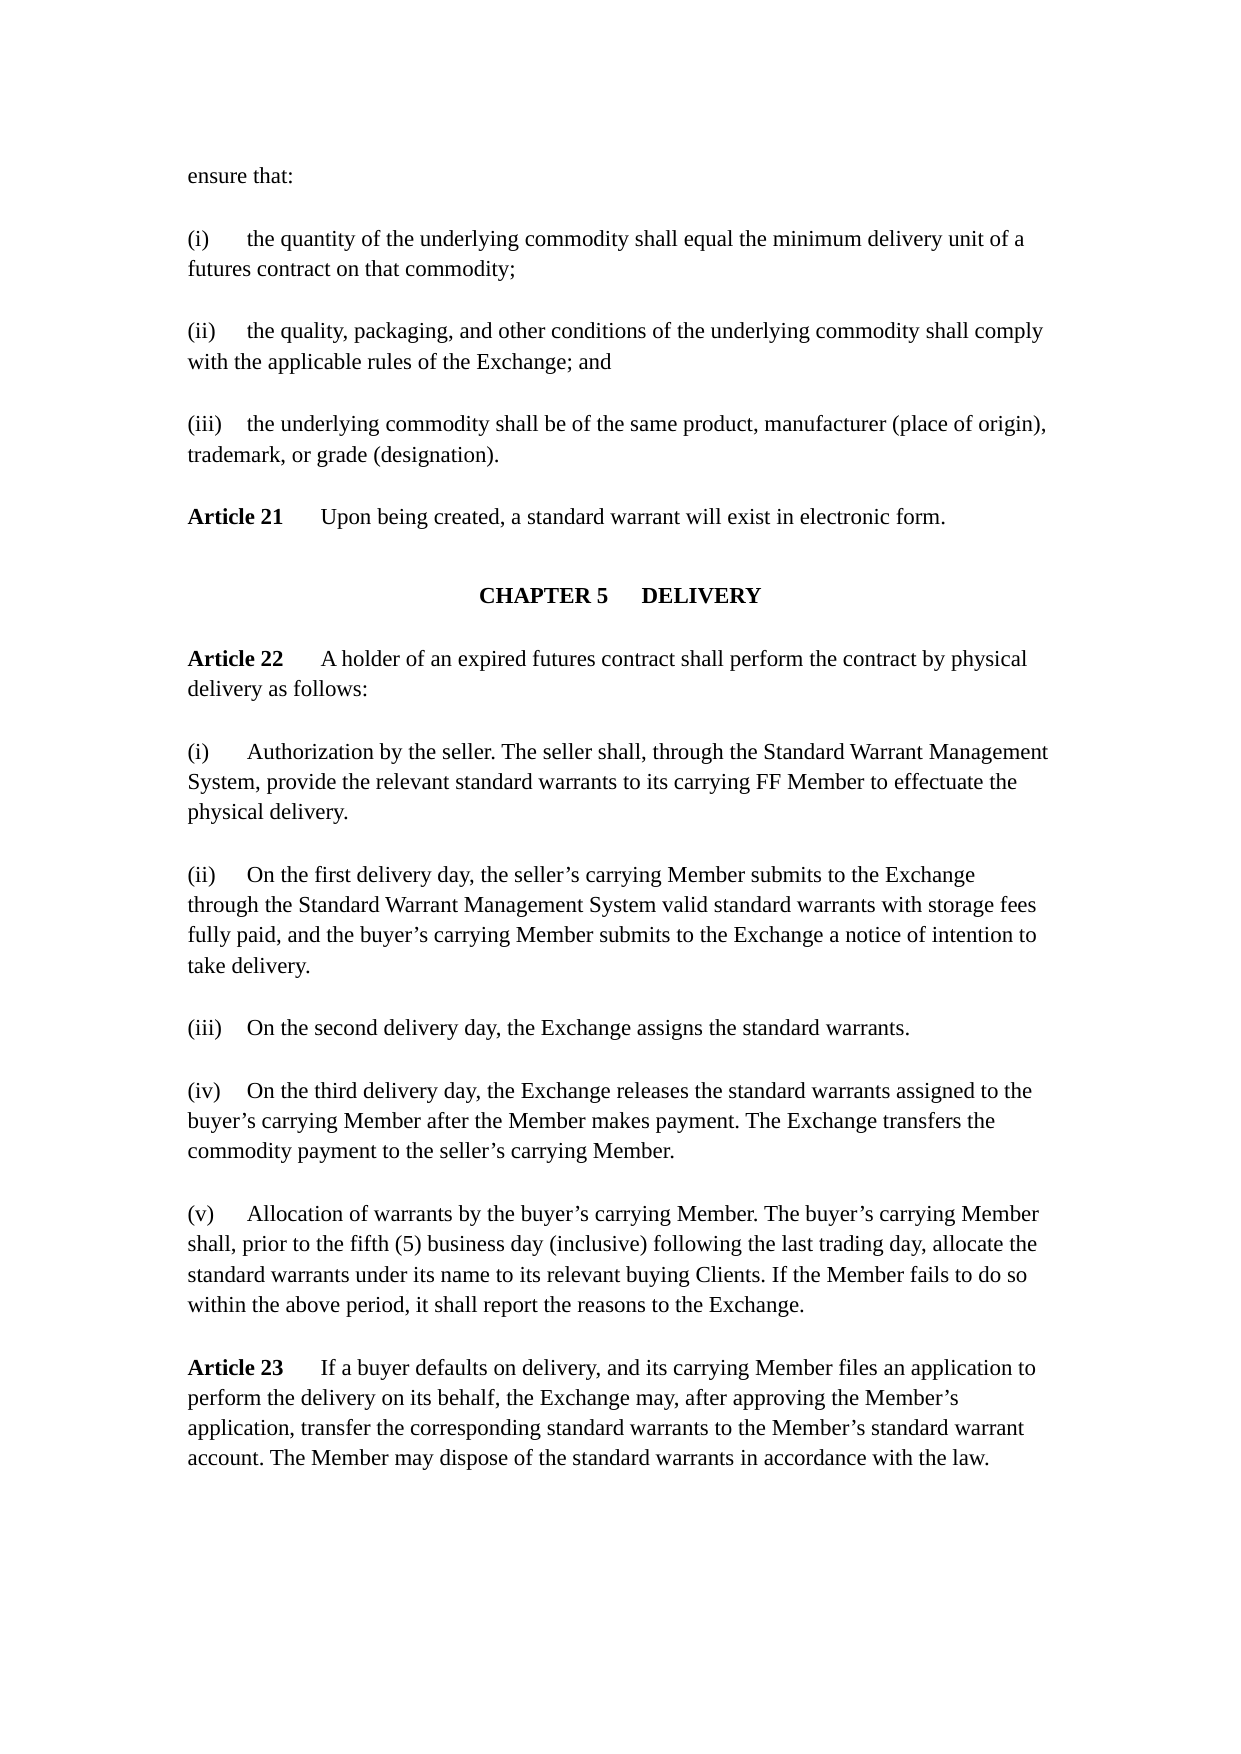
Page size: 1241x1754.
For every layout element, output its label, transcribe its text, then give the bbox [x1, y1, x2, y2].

text (iii) the underlying commodity shall be of the same product, manufacturer (place of origin), trademark, or grade (designation). [187, 411, 1053, 467]
text (i) Authorization by the seller. The seller shall, through the Standard Warrant Management System, provide the relevant standard warrants to its carrying FF Member to effectuate the physical delivery. [187, 738, 1053, 825]
text (iv) On the third delivery day, the Exchange releases the standard warrants assigned to the buyer’s carrying Member after the Member makes payment. The Exchange transfers the commodity payment to the seller’s carrying Member. [187, 1077, 1053, 1164]
text (ii) On the first delivery day, the seller’s carrying Member submits to the Exchange through the Standard Warrant Management System valid standard warrants with storage fees fully paid, and the buyer’s carrying Member submits to the Exchange a notice of intention to take delivery. [187, 861, 1053, 978]
text Article 21 Upon being created, a standard warrant will exist in electronic form. [187, 503, 1053, 530]
text CHAPTER 5 DELIVERY [187, 582, 1053, 609]
text (iii) On the second delivery day, the Exchange assigns the standard warrants. [187, 1014, 1053, 1041]
text (v) Allocation of warrants by the buyer’s carrying Member. The buyer’s carrying Member shall, prior to the fifth (5) business day (inclusive) following the last trading day, allocate the standard warrants under its name to its relevant buying Clients. If the Member fails to do so within the above period, it shall report the reasons to the Exchange. [187, 1200, 1053, 1317]
text (i) the quantity of the underlying commodity shall equal the minimum delivery unit of a futures contract on that commodity; [187, 225, 1053, 281]
text Article 22 A holder of an expired futures contract shall perform the contract by physical delivery as follows: [187, 645, 1053, 702]
text Article 23 If a buyer defaults on delivery, and its carrying Member files an application to perform the delivery on its behalf, the Exchange may, after approving the Member’s application, transfer the corresponding standard warrants to the Member’s standard warrant account. The Member may dispose of the standard warrants in accordance with the law. [187, 1354, 1053, 1471]
text (ii) the quality, packaging, and other conditions of the underlying commodity shall comply with the applicable rules of the Exchange; and [187, 318, 1053, 374]
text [187, 162, 1053, 188]
